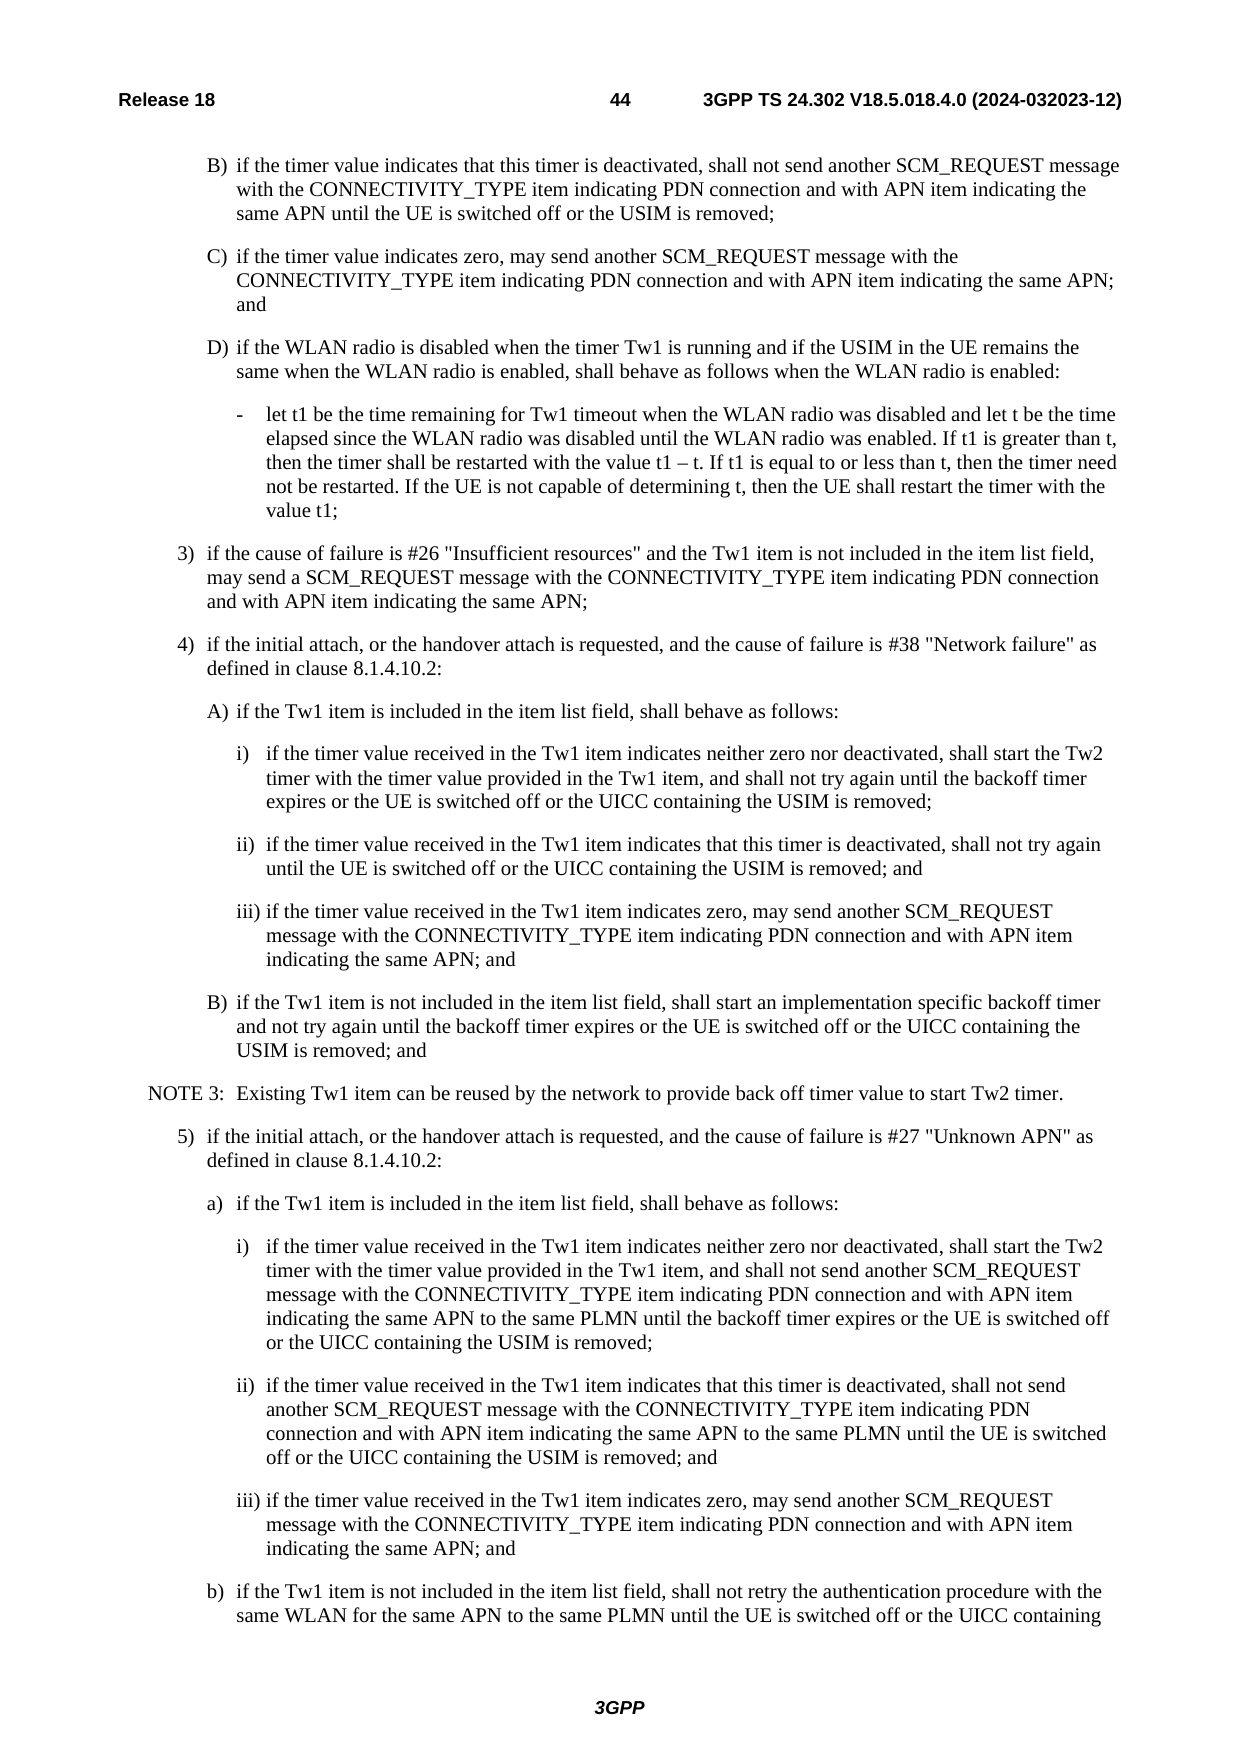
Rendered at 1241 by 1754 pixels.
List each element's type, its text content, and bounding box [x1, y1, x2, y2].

text B) if the Tw1 item is not included in the item list field, shall start an implementation specific backoff timer and not try again until the backoff timer expires or the UE is switched off or the UICC containing the USIM is removed; and [207, 990, 1122, 1062]
text iii) if the timer value received in the Tw1 item indicates zero, may send another SCM_REQUEST message with the CONNECTIVITY_TYPE item indicating PDN connection and with APN item indicating the same APN; and [236, 1488, 1122, 1560]
text NOTE 3: Existing Tw1 item can be reused by the network to provide back off timer value to start Tw2 timer. [148, 1081, 1122, 1105]
text i) if the timer value received in the Tw1 item indicates neither zero nor deactivated, shall start the Tw2 timer with the timer value provided in the Tw1 item, and shall not send another SCM_REQUEST message with the CONNECTIVITY_TYPE item indicating PDN connection and with APN item indicating the same APN to the same PLMN until the backoff timer expires or the UE is switched off or the UICC containing the USIM is removed; [236, 1233, 1122, 1354]
text 4) if the initial attach, or the handover attach is requested, and the cause of failure is #38 "Network failure" as defined in clause 8.1.4.10.2: [177, 632, 1122, 680]
text ii) if the timer value received in the Tw1 item indicates that this timer is deactivated, shall not send another SCM_REQUEST message with the CONNECTIVITY_TYPE item indicating PDN connection and with APN item indicating the same APN to the same PLMN until the UE is switched off or the UICC containing the USIM is removed; and [236, 1373, 1122, 1469]
text a) if the Tw1 item is included in the item list field, shall behave as follows: [207, 1191, 1122, 1215]
text C) if the timer value indicates zero, may send another SCM_REQUEST message with the CONNECTIVITY_TYPE item indicating PDN connection and with APN item indicating the same APN; and [207, 244, 1122, 316]
text D) if the WLAN radio is disabled when the timer Tw1 is running and if the USIM in the UE remains the same when the WLAN radio is enabled, shall behave as follows when the WLAN radio is enabled: [207, 335, 1122, 383]
text iii) if the timer value received in the Tw1 item indicates zero, may send another SCM_REQUEST message with the CONNECTIVITY_TYPE item indicating PDN connection and with APN item indicating the same APN; and [236, 899, 1122, 971]
text B) if the timer value indicates that this timer is deactivated, shall not send another SCM_REQUEST message with the CONNECTIVITY_TYPE item indicating PDN connection and with APN item indicating the same APN until the UE is switched off or the USIM is removed; [207, 153, 1122, 225]
text A) if the Tw1 item is included in the item list field, shall behave as follows: [207, 698, 1122, 723]
text 3) if the cause of failure is #26 "Insufficient resources" and the Tw1 item is not included in the item list field, may send a SCM_REQUEST message with the CONNECTIVITY_TYPE item indicating PDN connection and with APN item indicating the same APN; [177, 541, 1122, 613]
text i) if the timer value received in the Tw1 item indicates neither zero nor deactivated, shall start the Tw2 timer with the timer value provided in the Tw1 item, and shall not try again until the backoff timer expires or the UE is switched off or the UICC containing the USIM is removed; [236, 741, 1122, 813]
text 5) if the initial attach, or the handover attach is requested, and the cause of failure is #27 "Unknown APN" as defined in clause 8.1.4.10.2: [177, 1124, 1122, 1172]
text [207, 1578, 1122, 1627]
text - let t1 be the time remaining for Tw1 timeout when the WLAN radio was disabled and let t be the time elapsed since the WLAN radio was disabled until the WLAN radio was enabled. If t1 is greater than t, then the timer shall be restarted with the value t1 – t. If t1 is equal to or less than t, then the timer need not be restarted. If the UE is not capable of determining t, then the UE shall restart the timer with the value t1; [236, 402, 1122, 522]
text ii) if the timer value received in the Tw1 item indicates that this timer is deactivated, shall not try again until the UE is switched off or the UICC containing the USIM is removed; and [236, 832, 1122, 880]
